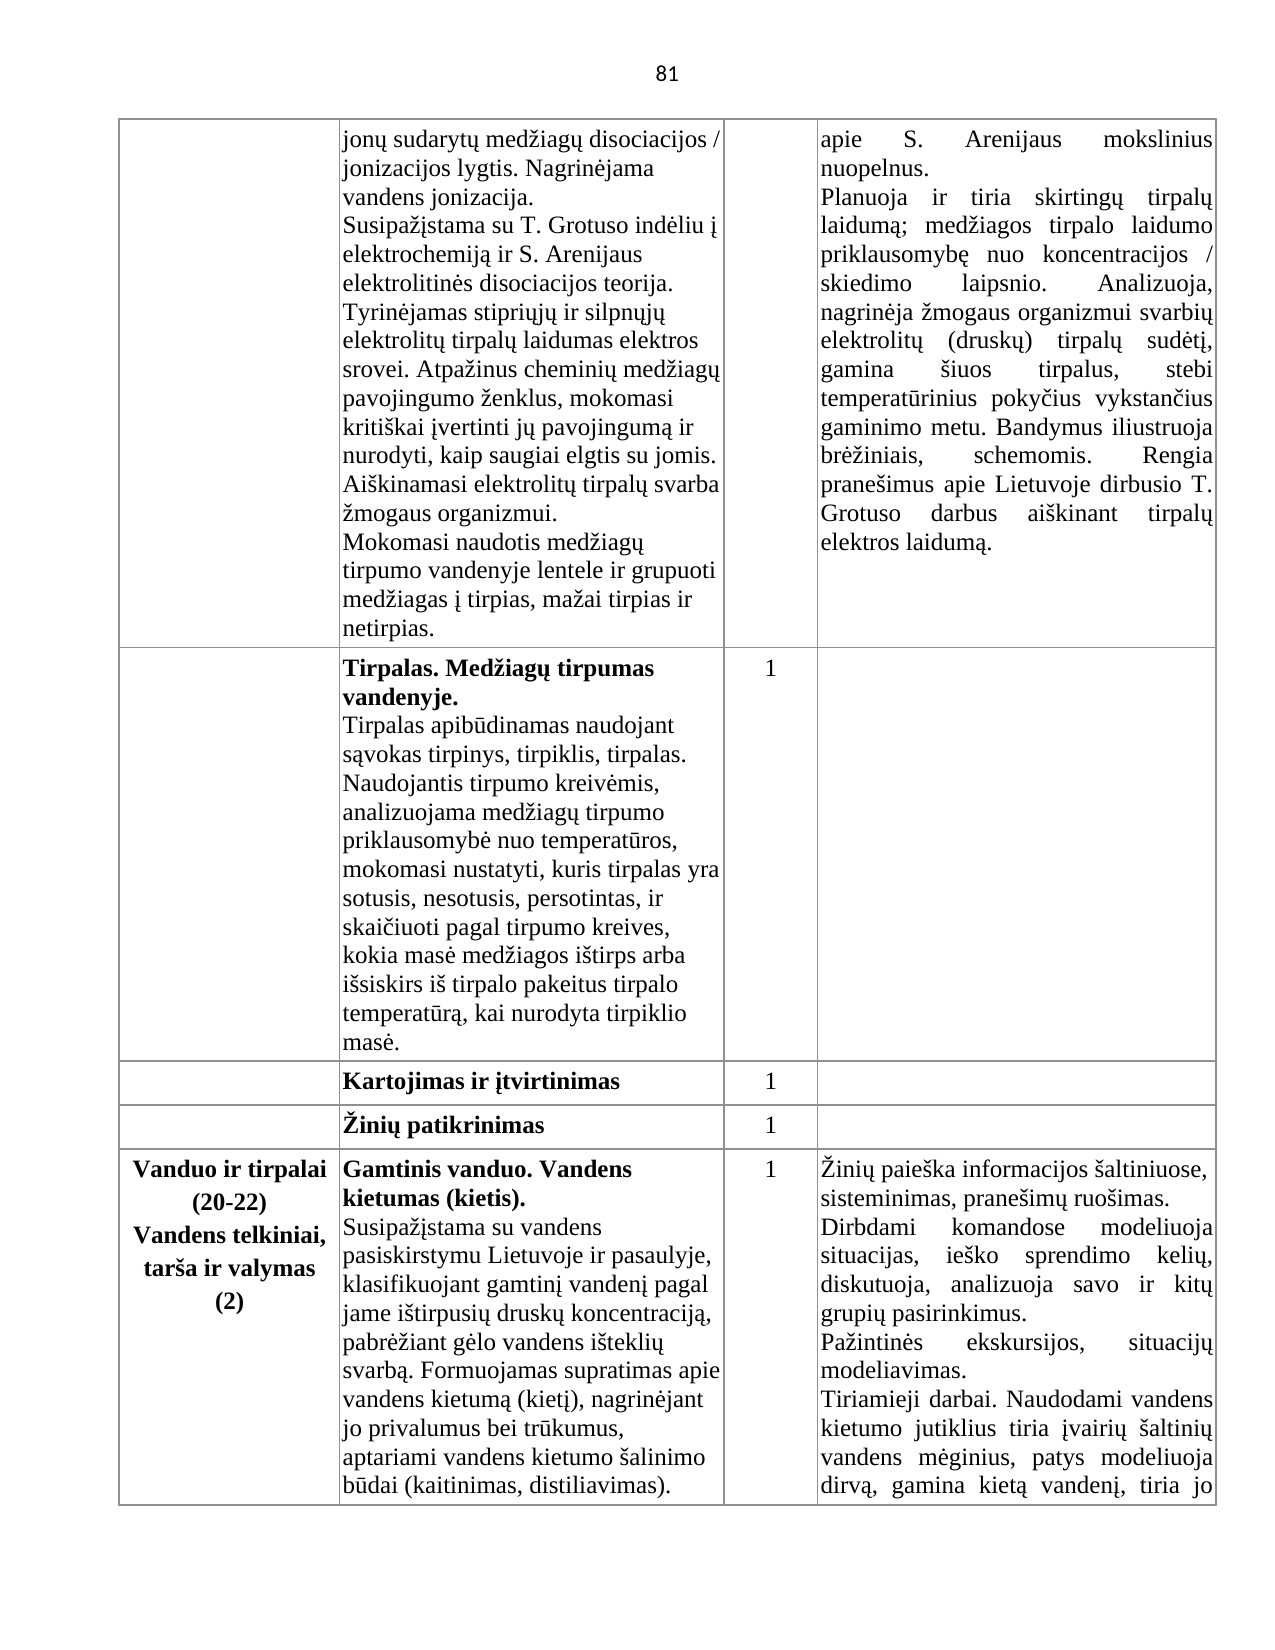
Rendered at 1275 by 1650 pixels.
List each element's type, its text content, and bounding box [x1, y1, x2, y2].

table_cell [120, 1062, 339, 1104]
table_cell 1 [725, 1150, 817, 1504]
table_cell Tirpalas. Medžiagų tirpumas vandenyje. Tirpalas apibūdinamas naudojant sąvokas tirpinys, tirpiklis, tirpalas. Naudojantis tirpumo kreivėmis, analizuojama medžiagų tirpumo priklausomybė nuo temperatūros, mokomasi nustatyti, kuris tirpalas yra sotusis, nesotusis, persotintas, ir skaičiuoti pagal tirpumo kreives, kokia masė medžiagos ištirps arba išsiskirs iš tirpalo pakeitus tirpalo temperatūrą, kai nurodyta tirpiklio masė. [340, 648, 723, 1060]
table_cell [818, 1106, 1215, 1148]
table_cell Kartojimas ir įtvirtinimas [340, 1062, 723, 1104]
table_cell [818, 120, 1215, 647]
table_cell [120, 1106, 339, 1148]
table_cell Žinių patikrinimas [340, 1106, 723, 1148]
table_cell [120, 120, 339, 647]
table_cell [120, 648, 339, 1060]
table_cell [340, 120, 723, 647]
table_cell 1 [725, 1106, 817, 1148]
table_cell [818, 1150, 1215, 1504]
table_cell 1 [725, 1062, 817, 1104]
table_cell [818, 1062, 1215, 1104]
table_cell 2 [725, 120, 817, 647]
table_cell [120, 1150, 339, 1504]
table_cell 1 [725, 648, 817, 1060]
table_cell [818, 648, 1215, 1060]
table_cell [340, 1150, 723, 1504]
